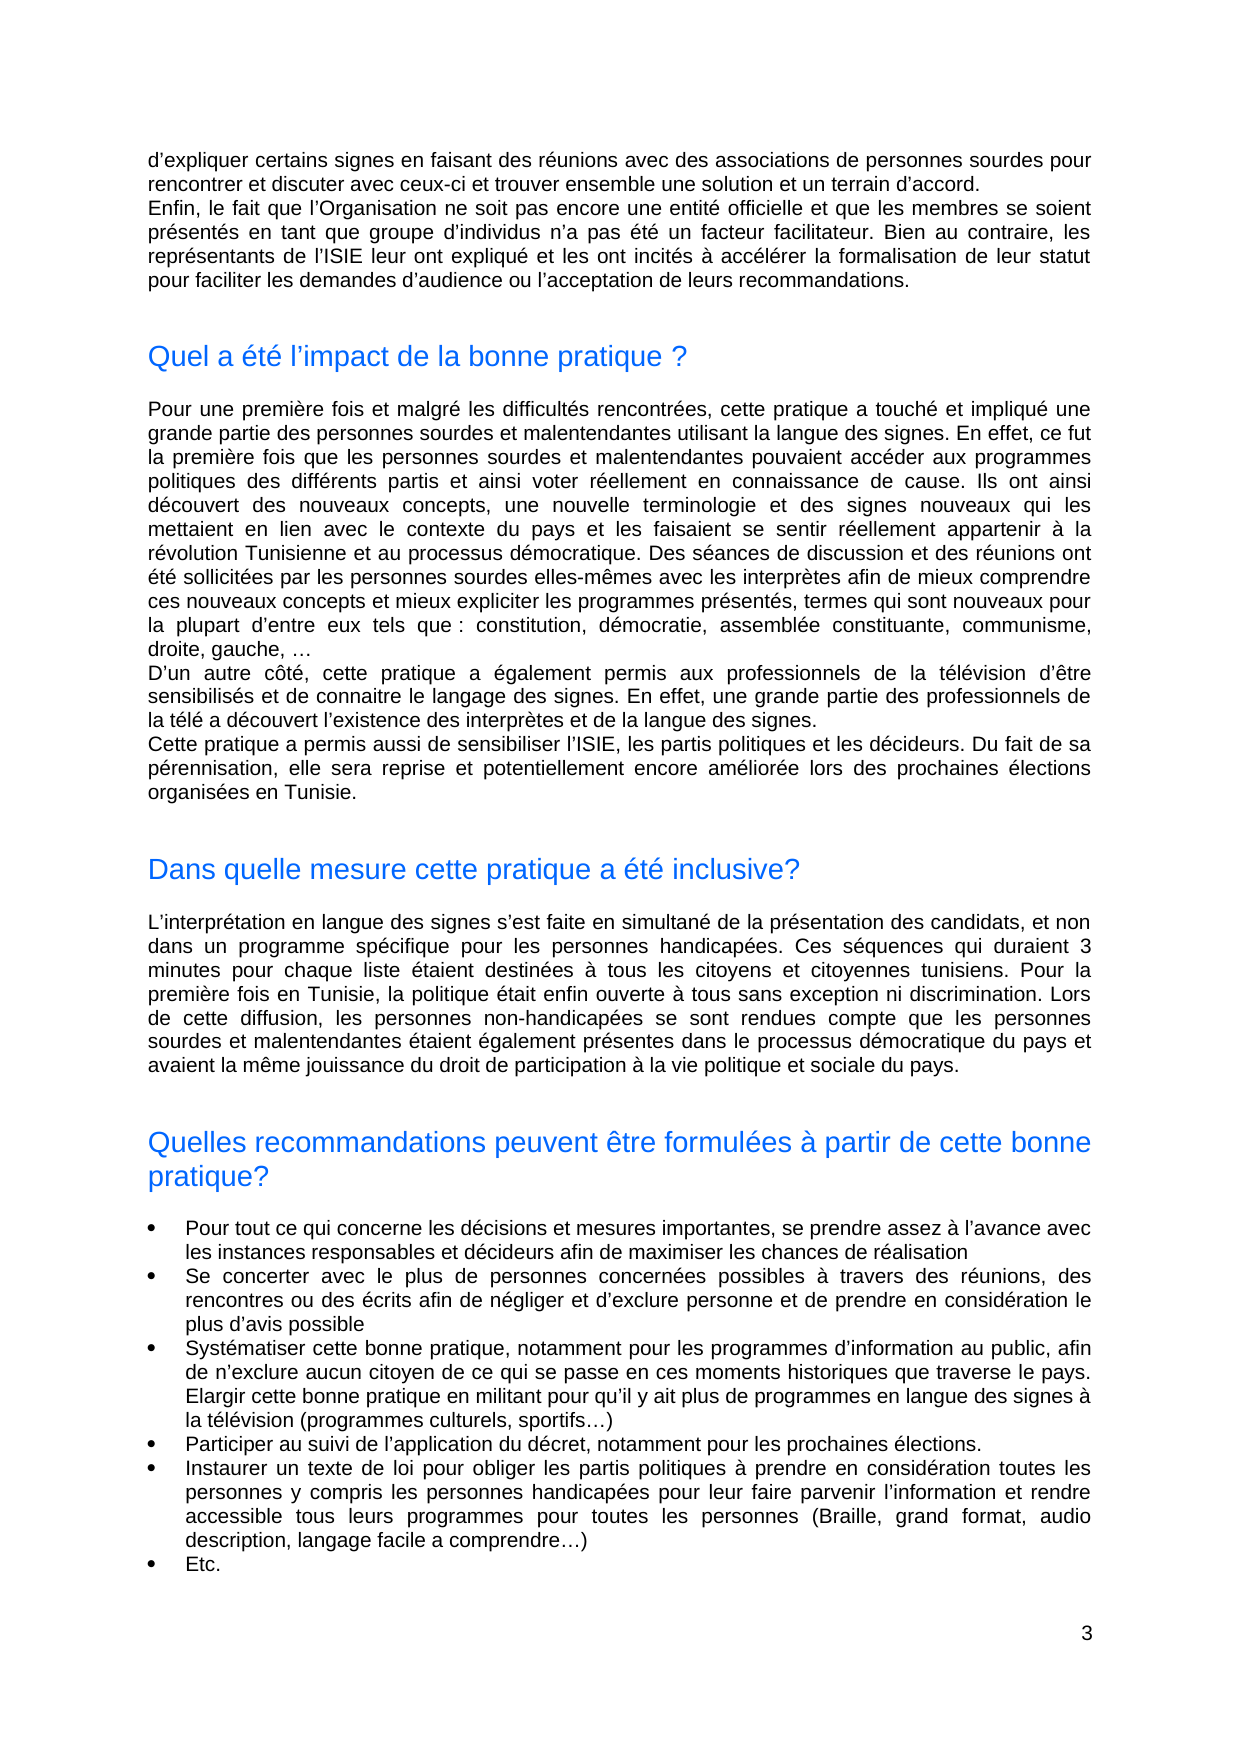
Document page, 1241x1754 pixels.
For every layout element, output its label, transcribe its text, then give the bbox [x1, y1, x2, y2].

text Pour une première fois et malgré les difficultés rencontrées, cette pratique a touché et impliqué une grande partie des personnes sourdes et malentendantes utilisant la langue des signes. En effet, ce fut la première fois que les personnes sourdes et malentendantes pouvaient accéder aux programmes politiques des différents partis et ainsi voter réellement en connaissance de cause. Ils ont ainsi découvert des nouveaux concepts, une nouvelle terminologie et des signes nouveaux qui les mettaient en lien avec le contexte du pays et les faisaient se sentir réellement appartenir à la révolution Tunisienne et au processus démocratique. Des séances de discussion et des réunions ont été sollicitées par les personnes sourdes elles-mêmes avec les interprètes afin de mieux comprendre ces nouveaux concepts et mieux expliciter les programmes présentés, termes qui sont nouveaux pour la plupart d’entre eux tels que : constitution, démocratie, assemblée constituante, communisme, droite, gauche, … [148, 397, 1093, 660]
list Systématiser cette bonne pratique, notamment pour les programmes d’information au public, afin de n’exclure aucun citoyen de ce qui se passe en ces moments historiques que traverse le pays. Elargir cette bonne pratique en militant pour qu’il y ait plus de programmes en langue des signes à la télévision (programmes culturels, sportifs…) [148, 1336, 1093, 1432]
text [148, 148, 1093, 196]
text L’interprétation en langue des signes s’est faite en simultané de la présentation des candidats, et non dans un programme spécifique pour les personnes handicapées. Ces séquences qui duraient 3 minutes pour chaque liste étaient destinées à tous les citoyens et citoyennes tunisiens. Pour la première fois en Tunisie, la politique était enfin ouverte à tous sans exception ni discrimination. Lors de cette diffusion, les personnes non-handicapées se sont rendues compte que les personnes sourdes et malentendantes étaient également présentes dans le processus démocratique du pays et avaient la même jouissance du droit de participation à la vie politique et sociale du pays. [148, 909, 1093, 1077]
text Cette pratique a permis aussi de sensibiliser l’ISIE, les partis politiques et les décideurs. Du fait de sa pérennisation, elle sera reprise et potentiellement encore améliorée lors des prochaines élections organisées en Tunisie. [148, 732, 1093, 804]
list Participer au suivi de l’application du décret, notamment pour les prochaines élections. [148, 1432, 1093, 1456]
list Etc. [148, 1552, 1093, 1576]
subtitle Dans quelle mesure cette pratique a été inclusive? [148, 852, 1093, 886]
text Enfin, le fait que l’Organisation ne soit pas encore une entité officielle et que les membres se soient présentés en tant que groupe d’individus n’a pas été un facteur facilitateur. Bien au contraire, les représentants de l’ISIE leur ont expliqué et les ont incités à accélérer la formalisation de leur statut pour faciliter les demandes d’audience ou l’acceptation de leurs recommandations. [148, 196, 1093, 291]
list Instaurer un texte de loi pour obliger les partis politiques à prendre en considération toutes les personnes y compris les personnes handicapées pour leur faire parvenir l’information et rendre accessible tous leurs programmes pour toutes les personnes (Braille, grand format, audio description, langage facile a comprendre…) [148, 1456, 1093, 1552]
list Pour tout ce qui concerne les décisions et mesures importantes, se prendre assez à l’avance avec les instances responsables et décideurs afin de maximiser les chances de réalisation [148, 1216, 1093, 1264]
text D’un autre côté, cette pratique a également permis aux professionnels de la télévision d’être sensibilisés et de connaitre le langage des signes. En effet, une grande partie des professionnels de la télé a découvert l’existence des interprètes et de la langue des signes. [148, 660, 1093, 732]
list Se concerter avec le plus de personnes concernées possibles à travers des réunions, des rencontres ou des écrits afin de négliger et d’exclure personne et de prendre en considération le plus d’avis possible [148, 1264, 1093, 1336]
subtitle Quelles recommandations peuvent être formulées à partir de cette bonne pratique? [148, 1125, 1093, 1192]
subtitle Quel a été l’impact de la bonne pratique ? [148, 339, 1093, 373]
